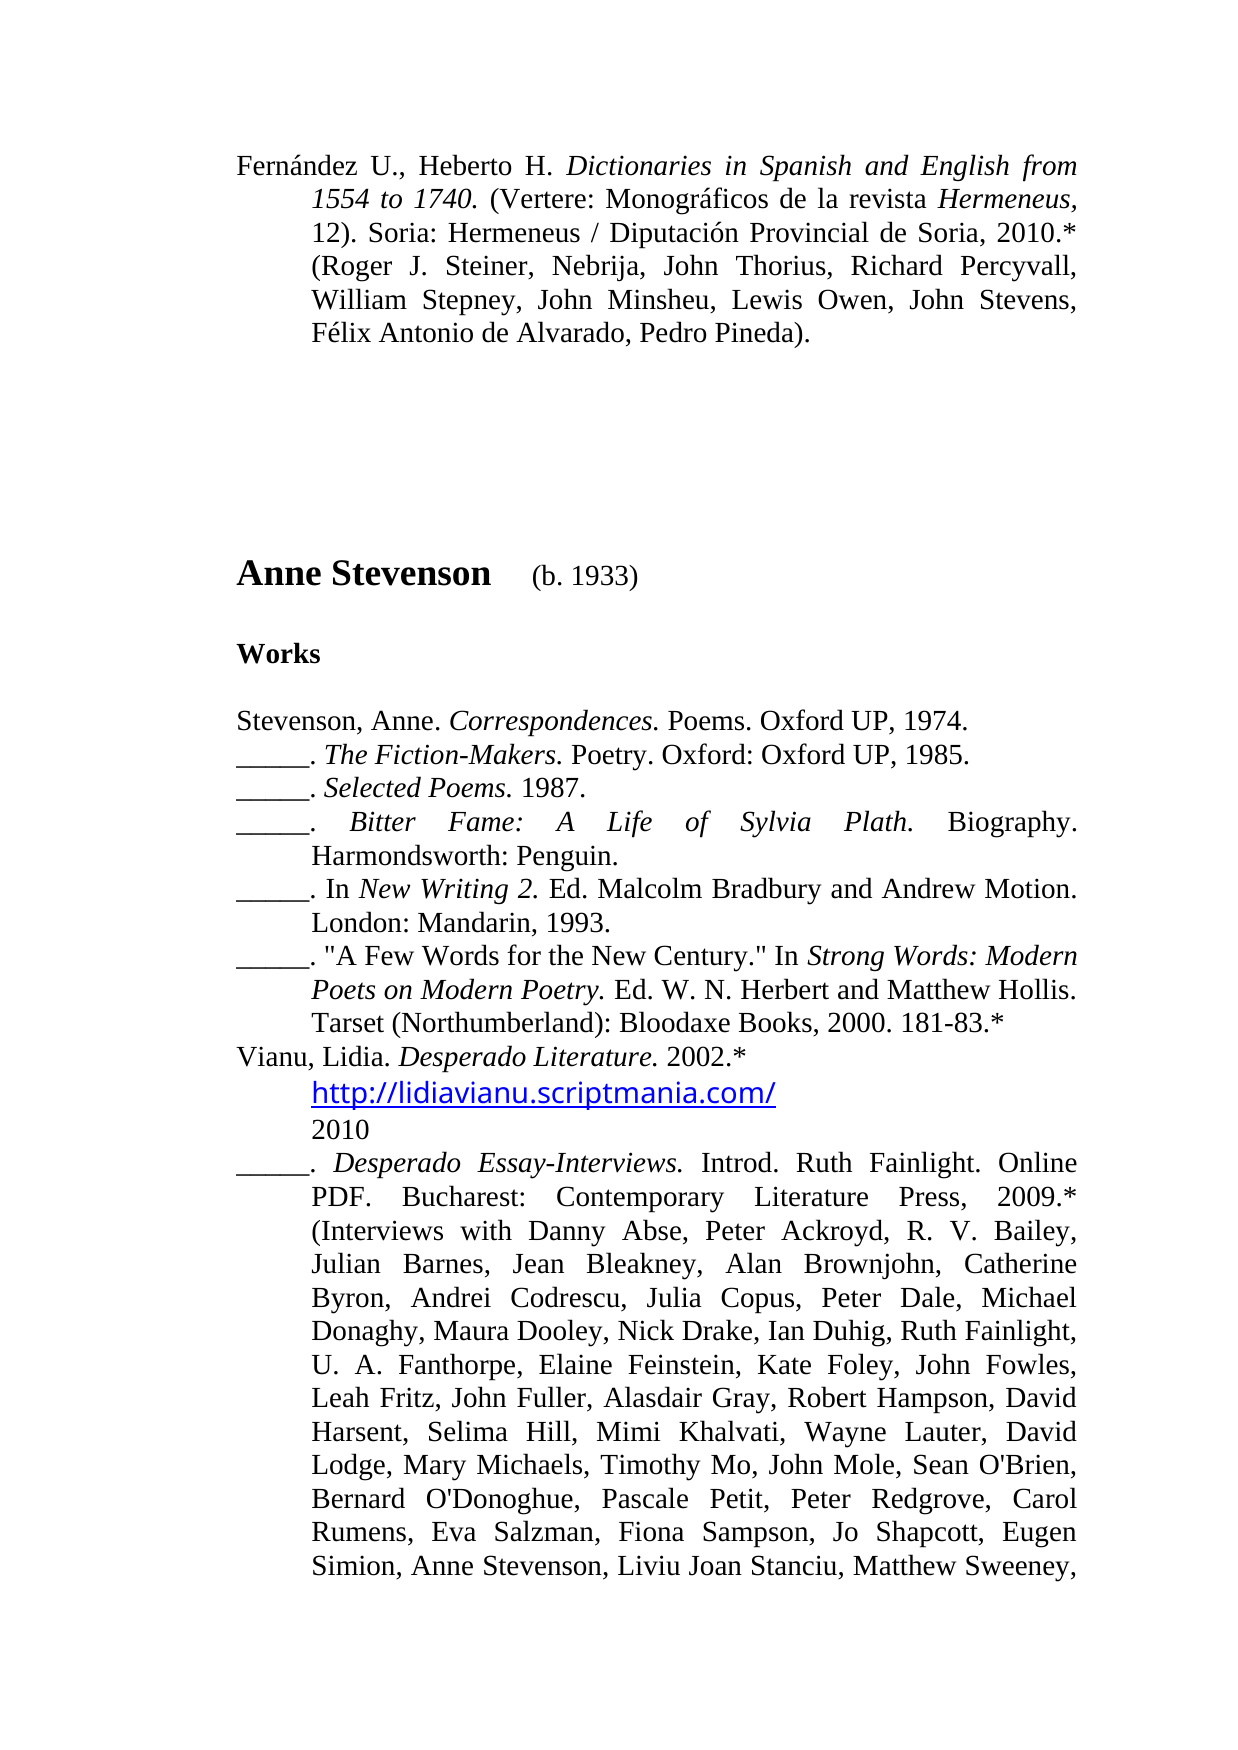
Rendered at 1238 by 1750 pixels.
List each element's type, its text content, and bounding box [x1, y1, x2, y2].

text _____. Bitter Fame: A Life of Sylvia Plath. Biography. Harmondsworth: Penguin. [236, 804, 1078, 871]
text _____. The Fiction-Makers. Poetry. Oxford: Oxford UP, 1985. [236, 737, 1078, 771]
text 2010 [236, 1112, 1078, 1146]
text Fernández U., Heberto H. Dictionaries in Spanish and English from 1554 to 1740. (Vertere: Monográficos de la revista Hermeneus, 12). Soria: Hermeneus / Diputación Provincial de Soria, 2010.* (Roger J. Steiner, Nebrija, John Thorius, Richard Percyvall, William Stepney, John Minsheu, Lewis Owen, John Stevens, Félix Antonio de Alvarado, Pedro Pineda). [236, 148, 1078, 349]
text _____. "A Few Words for the New Century." In Strong Words: Modern Poets on Modern Poetry. Ed. W. N. Herbert and Matthew Hollis. Tarset (Northumberland): Bloodaxe Books, 2000. 181-83.* [236, 938, 1078, 1039]
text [236, 1146, 1078, 1582]
text _____. Selected Poems. 1987. [236, 771, 1078, 804]
text Vianu, Lidia. Desperado Literature. 2002.* [236, 1039, 1078, 1072]
text Works [236, 636, 1078, 670]
text Stevenson, Anne. Correspondences. Poems. Oxford UP, 1974. [236, 703, 1078, 737]
text _____. In New Writing 2. Ed. Malcolm Bradbury and Andrew Motion. London: Mandarin, 1993. [236, 871, 1078, 938]
text http://lidiavianu.scriptmania.com/ [236, 1072, 1078, 1112]
text Anne Stevenson (b. 1933) [236, 550, 1078, 593]
